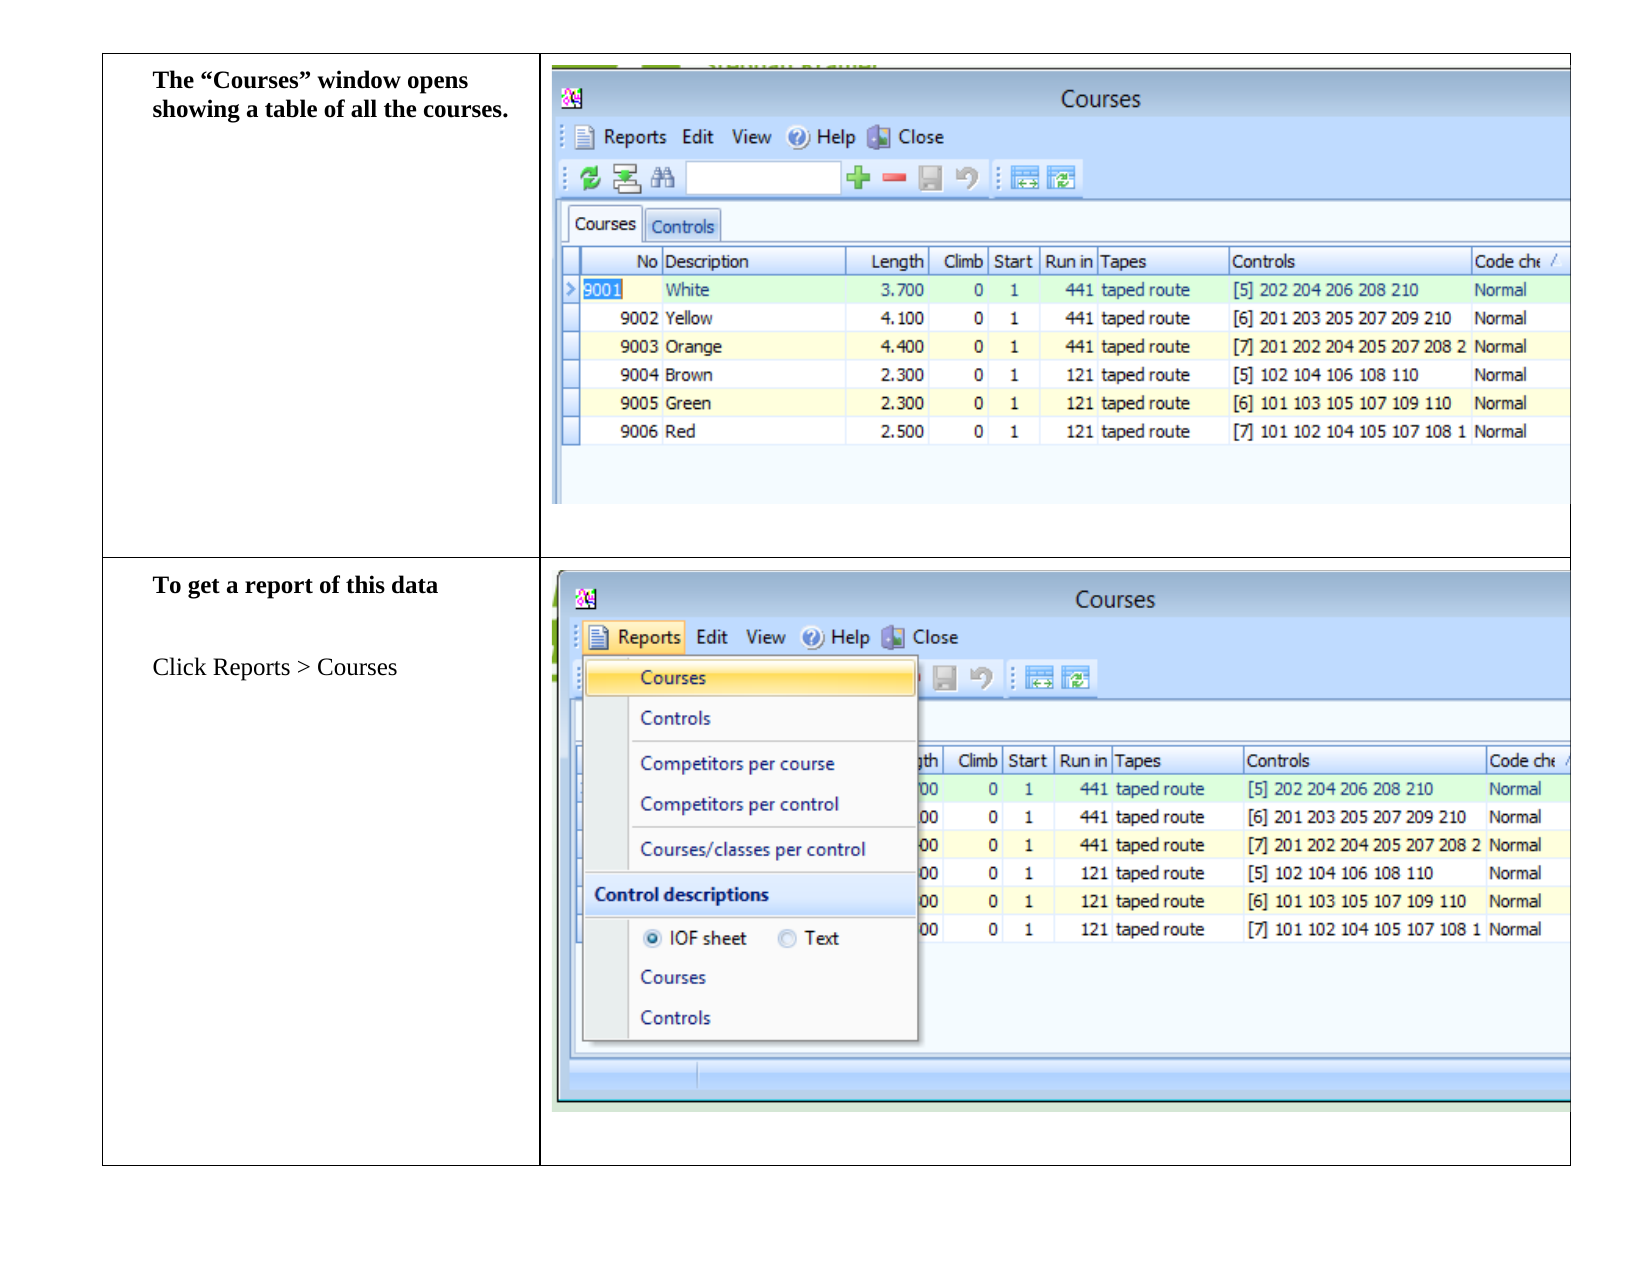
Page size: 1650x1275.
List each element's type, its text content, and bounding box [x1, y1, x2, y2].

table_cell The “Courses” window opens showing a table of all the courses. [103, 54, 539, 557]
picture [551, 570, 1571, 1112]
table_cell [541, 558, 1570, 1165]
table_cell To get a report of this data Click Reports > Courses [103, 558, 539, 1165]
picture [551, 65, 1571, 504]
table_cell [541, 54, 1570, 557]
